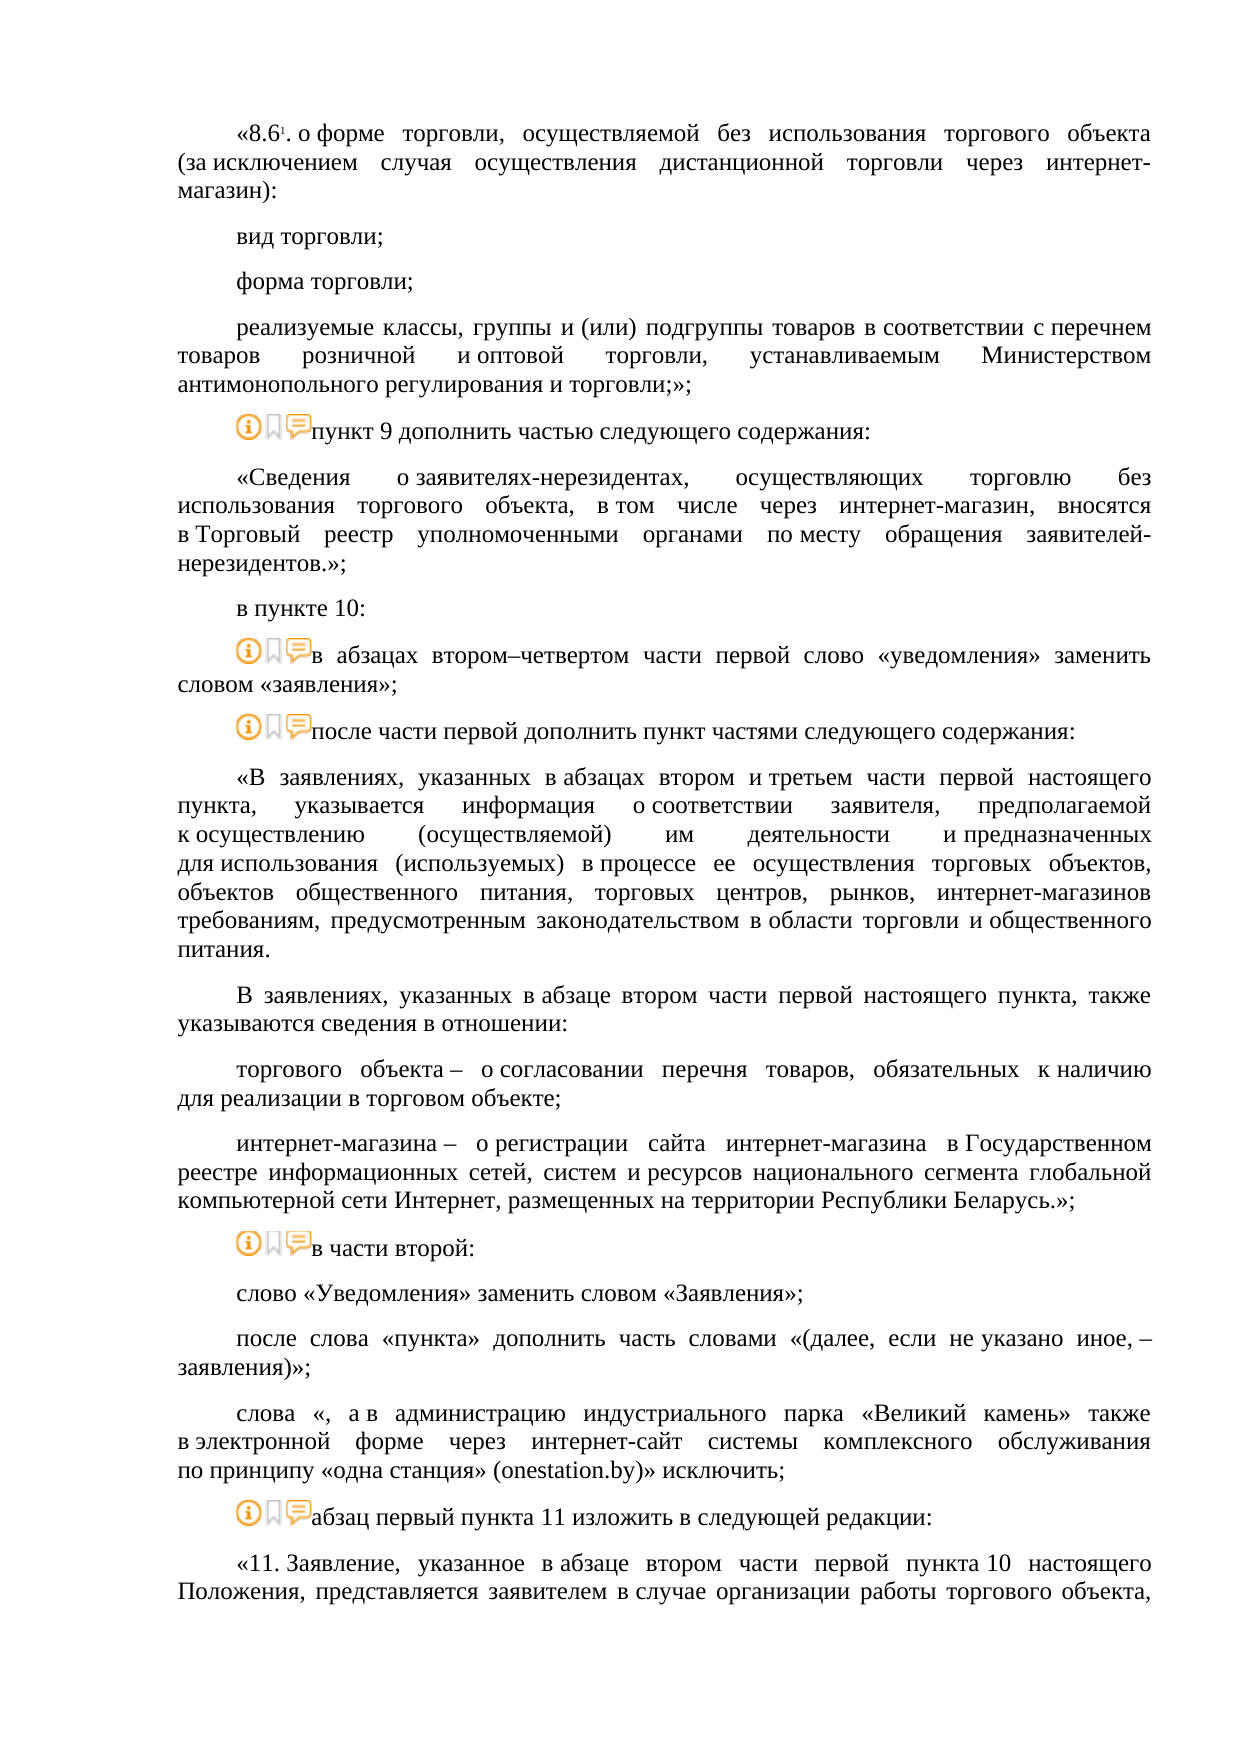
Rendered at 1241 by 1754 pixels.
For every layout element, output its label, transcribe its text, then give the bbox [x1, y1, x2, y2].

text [177, 1548, 1152, 1605]
text слово «Уведомления» заменить словом «Заявления»; [177, 1278, 1152, 1307]
text слова «, а в администрацию индустриального парка «Великий камень» также в электронной форме через интернет-сайт системы комплексного обслуживания по принципу «одна станция» (onestation.by)» исключить; [177, 1398, 1152, 1484]
text пункт 9 дополнить частью следующего содержания: [177, 415, 1152, 445]
text после слова «пункта» дополнить часть словами «(далее, если не указано иное, – заявления)»; [177, 1323, 1152, 1381]
text форма торговли; [177, 266, 1152, 295]
text «8.61. о форме торговли, осуществляемой без использования торгового объекта (за исключением случая осуществления дистанционной торговли через интернет-магазин): [177, 118, 1152, 204]
picture [236, 1500, 312, 1526]
picture [236, 1231, 312, 1256]
text «В заявлениях, указанных в абзацах втором и третьем части первой настоящего пункта, указывается информация о соответствии заявителя, предполагаемой к осуществлению (осуществляемой) им деятельности и предназначенных для использования (используемых) в процессе ее осуществления торговых объектов, объектов общественного питания, торговых центров, рынков, интернет-магазинов требованиям, предусмотренным законодательством в области торговли и общественного питания. [177, 762, 1152, 963]
text реализуемые классы, группы и (или) подгруппы товаров в соответствии с перечнем товаров розничной и оптовой торговли, устанавливаемым Министерством антимонопольного регулирования и торговли;»; [177, 312, 1152, 398]
text в абзацах втором–четвертом части первой слово «уведомления» заменить словом «заявления»; [177, 639, 1152, 698]
text в пункте 10: [177, 593, 1152, 622]
picture [236, 414, 312, 440]
text интернет-магазина – о регистрации сайта интернет-магазина в Государственном реестре информационных сетей, систем и ресурсов национального сегмента глобальной компьютерной сети Интернет, размещенных на территории Республики Беларусь.»; [177, 1128, 1152, 1214]
text после части первой дополнить пункт частями следующего содержания: [177, 715, 1152, 745]
picture [236, 714, 312, 740]
text «Сведения о заявителях-нерезидентах, осуществляющих торговлю без использования торгового объекта, в том числе через интернет-магазин, вносятся в Торговый реестр уполномоченными органами по месту обращения заявителей-нерезидентов.»; [177, 462, 1152, 577]
text торгового объекта – о согласовании перечня товаров, обязательных к наличию для реализации в торговом объекте; [177, 1054, 1152, 1111]
text вид торговли; [177, 221, 1152, 250]
picture [236, 638, 312, 664]
text в части второй: [177, 1231, 1152, 1261]
text В заявлениях, указанных в абзаце втором части первой настоящего пункта, также указываются сведения в отношении: [177, 980, 1152, 1037]
text абзац первый пункта 11 изложить в следующей редакции: [177, 1501, 1152, 1531]
